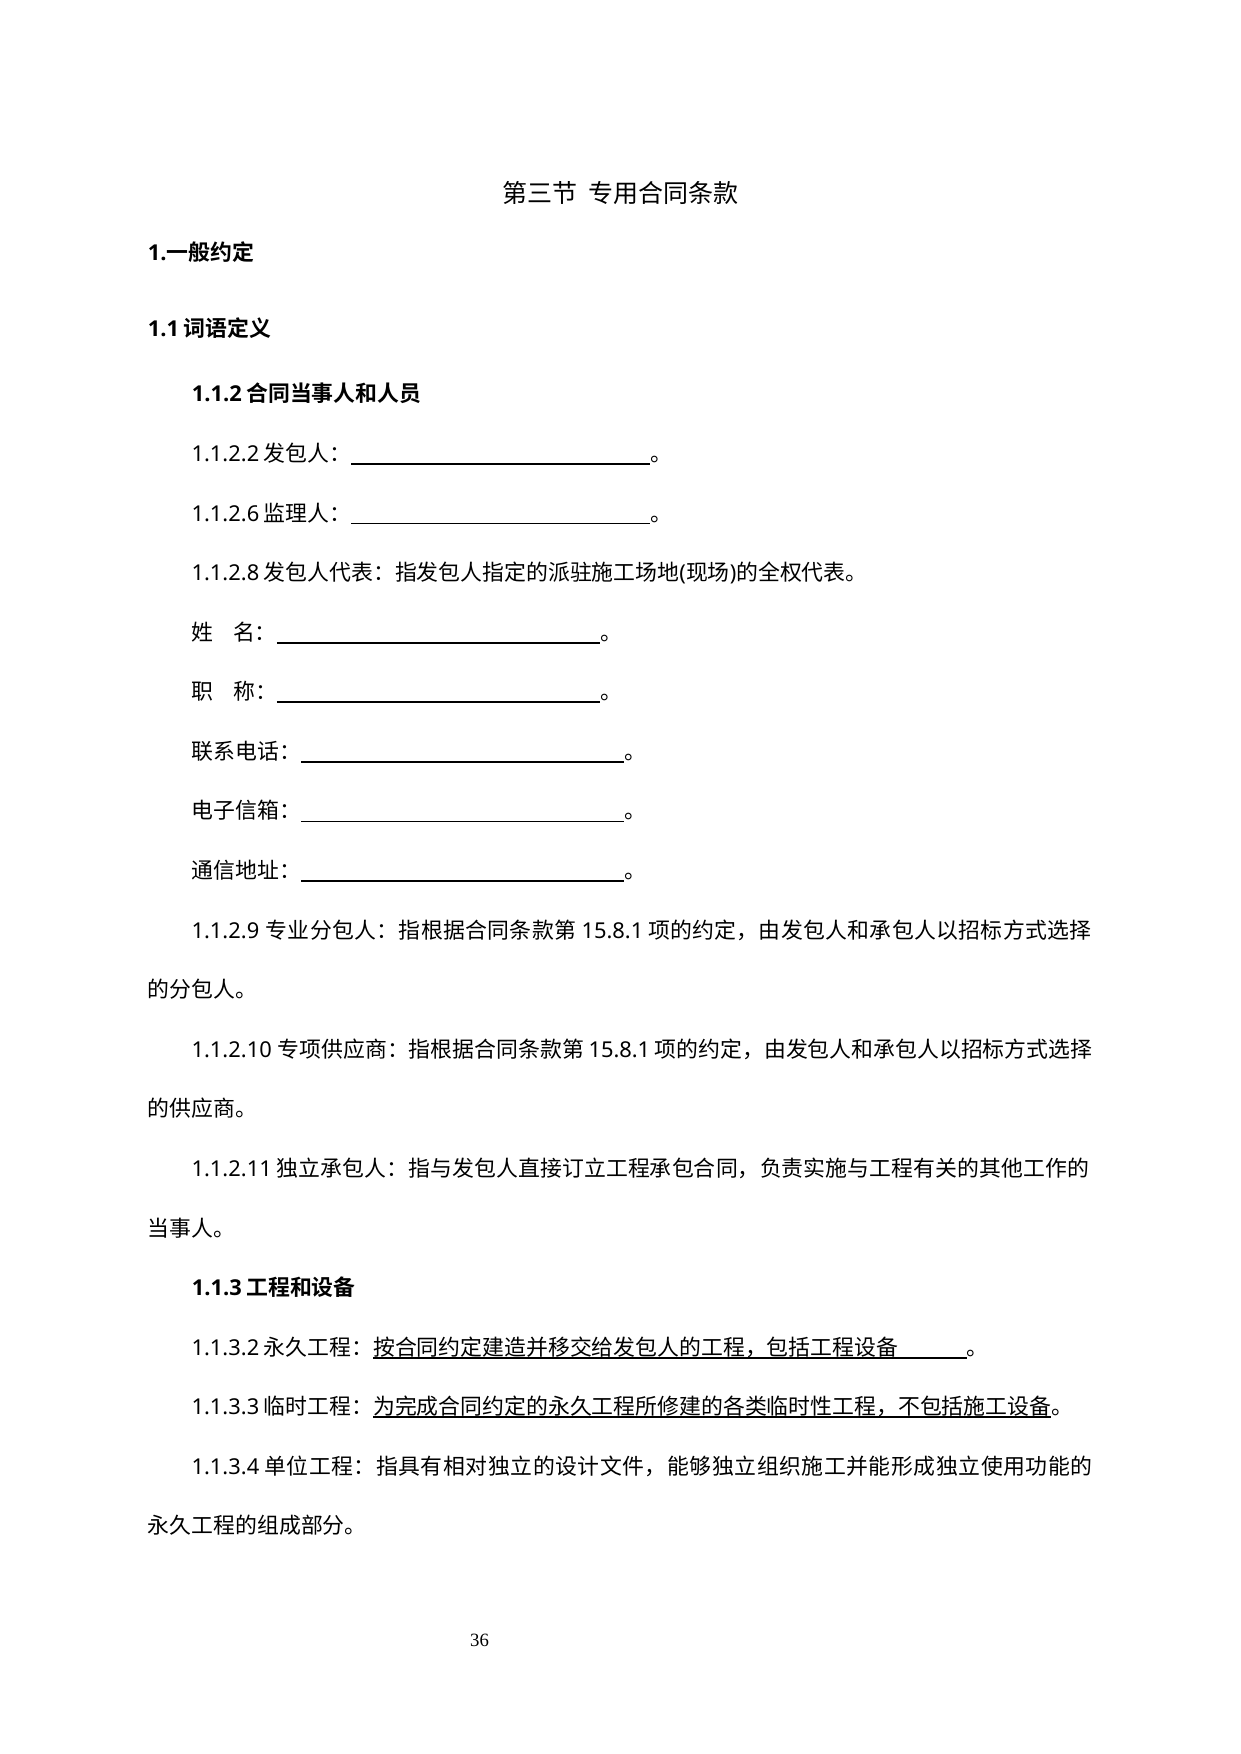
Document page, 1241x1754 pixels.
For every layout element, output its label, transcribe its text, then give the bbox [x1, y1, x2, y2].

text 通信地址： 。 [148, 839, 1092, 899]
text 职 称： 。 [148, 660, 1092, 720]
text 1.1.3.2永久工程：按合同约定建造并移交给发包人的工程，包括工程设备 。 [148, 1316, 1092, 1375]
text 1.1.2.8发包人代表：指发包人指定的派驻施工场地(现场)的全权代表。 [148, 541, 1092, 601]
text 1.1.2.2发包人： 。 [148, 422, 1092, 482]
text 1.1.2.9 专业分包人：指根据合同条款第15.8.1项的约定，由发包人和承包人以招标方式选择的分包人。 [148, 899, 1092, 1018]
text 1.1.2.6监理人： 。 [148, 482, 1092, 541]
text 姓 名： 。 [148, 601, 1092, 660]
text 联系电话： 。 [148, 720, 1092, 779]
text 1.1.3.4单位工程：指具有相对独立的设计文件，能够独立组织施工并能形成独立使用功能的永久工程的组成部分。 [148, 1435, 1092, 1554]
subtitle 1.一般约定 [148, 222, 1092, 281]
text 1.1.2.11独立承包人：指与发包人直接订立工程承包合同，负责实施与工程有关的其他工作的当事人。 [148, 1137, 1092, 1256]
text 1.1.2合同当事人和人员 [148, 362, 1092, 422]
subtitle 1.1词语定义 [148, 297, 1092, 357]
text 1.1.3工程和设备 [148, 1256, 1092, 1316]
text 1.1.3.3临时工程：为完成合同约定的永久工程所修建的各类临时性工程，不包括施工设备。 [148, 1375, 1092, 1435]
text 1.1.2.10 专项供应商：指根据合同条款第15.8.1项的约定，由发包人和承包人以招标方式选择的供应商。 [148, 1018, 1092, 1137]
text 电子信箱： 。 [148, 779, 1092, 839]
subtitle 通用合同条款（见《中华人民共和国标准施工招标文件》2007年版第三节 专用合同条款 [148, 162, 1092, 222]
